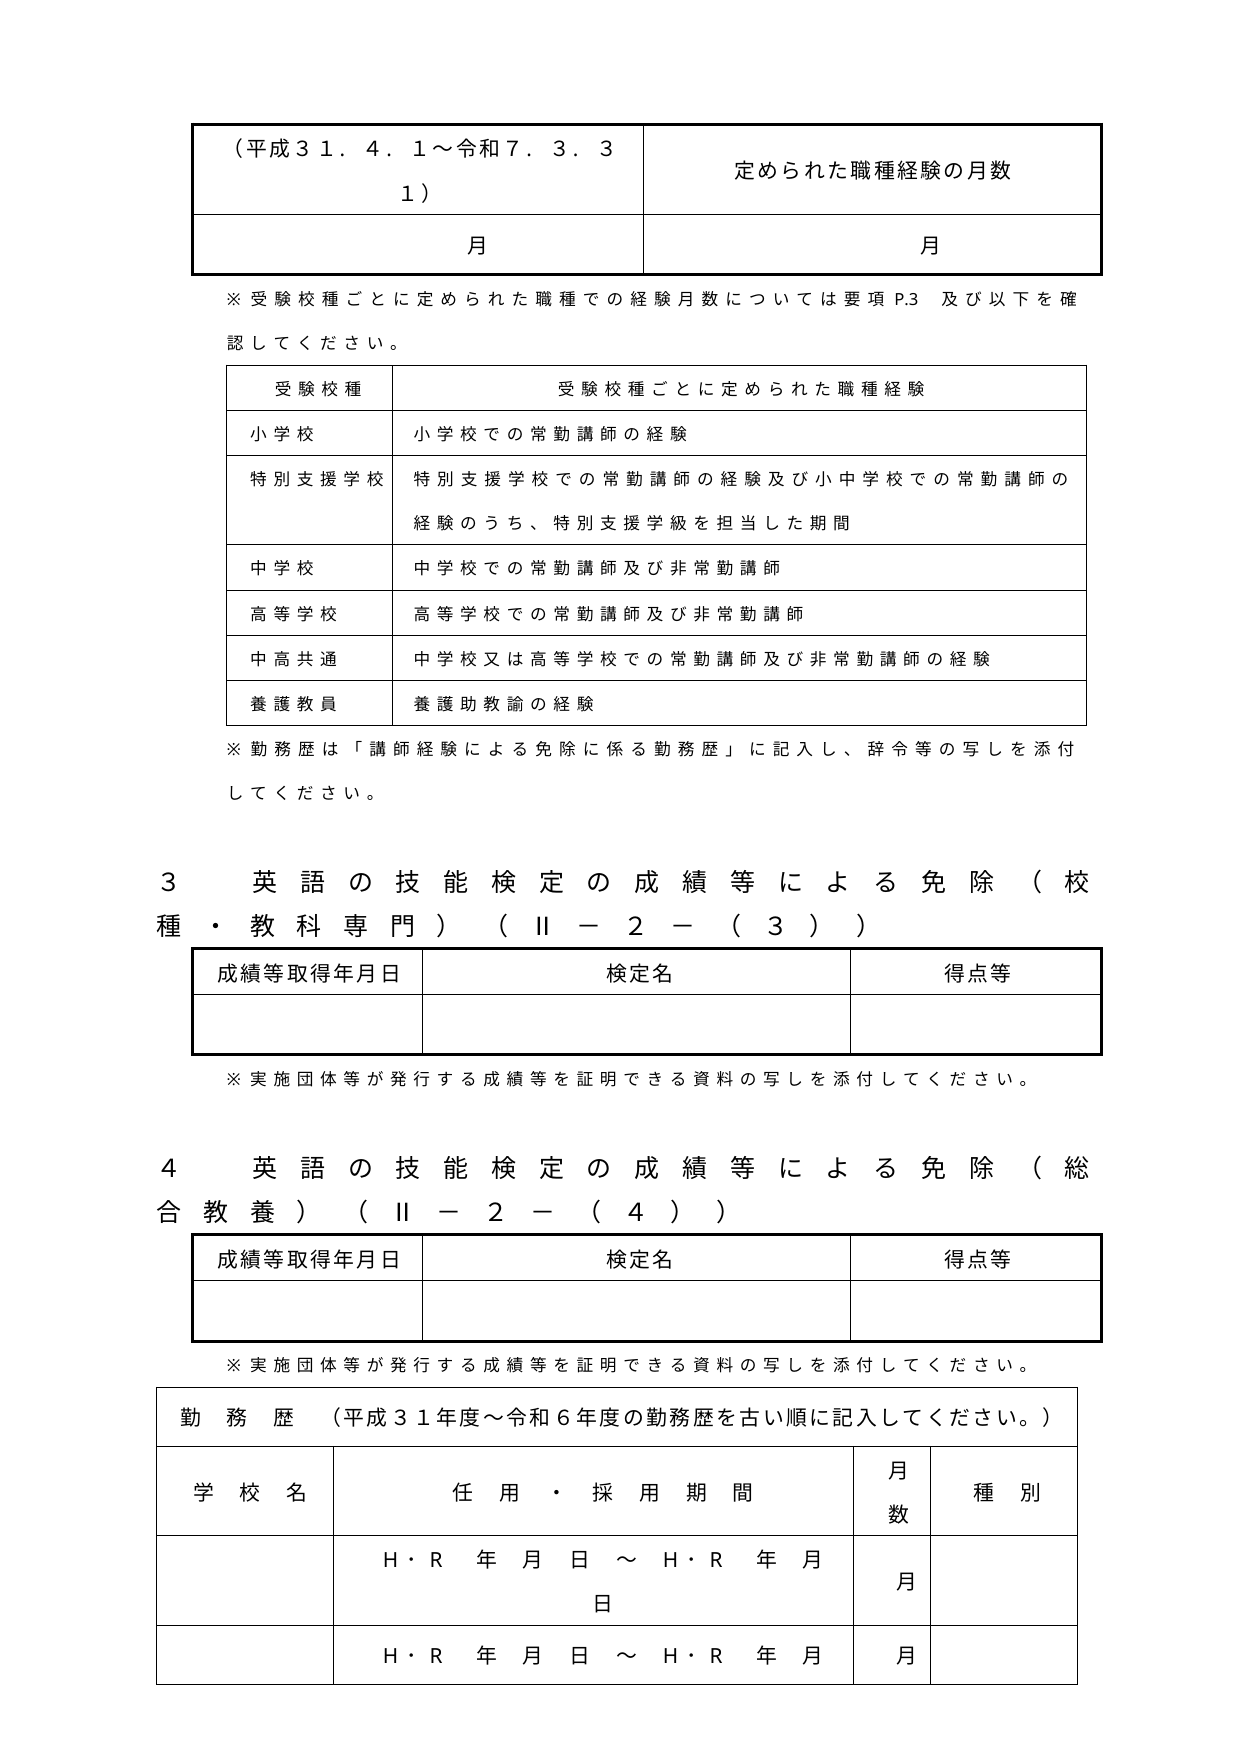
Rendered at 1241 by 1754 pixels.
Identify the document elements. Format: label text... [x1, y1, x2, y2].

table_cell 月 [644, 215, 1100, 273]
table_cell [423, 995, 850, 1053]
table_cell [194, 995, 422, 1053]
table_cell 中高共通 [227, 636, 392, 680]
table_header 検定名 [423, 950, 850, 994]
table_cell [931, 1626, 1077, 1684]
table_cell 養護教員 [227, 681, 392, 725]
table_cell [851, 1281, 1100, 1339]
table_cell 特別支援学校での常勤講師の経験及び小中学校での常勤講師の経験のうち、特別支援学級を担当した期間 [393, 456, 1086, 544]
table_cell 中学校又は高等学校での常勤講師及び非常勤講師の経験 [393, 636, 1086, 680]
table_header 勤 務 歴 （平成３１年度～令和６年度の勤務歴を古い順に記入してください。） [157, 1388, 1077, 1446]
table_cell 中学校での常勤講師及び非常勤講師 [393, 545, 1086, 589]
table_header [644, 126, 1100, 214]
table_header 成績等取得年月日 [194, 1236, 422, 1280]
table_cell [334, 1536, 853, 1624]
table_cell 高等学校 [227, 591, 392, 635]
table_header 受験校種 [227, 366, 392, 410]
table_cell 小学校 [227, 411, 392, 455]
text ※勤務歴は「講師経験による免除に係る勤務歴」に記入し、辞令等の写しを添付してください。 [203, 726, 1084, 814]
table_cell [423, 1281, 850, 1339]
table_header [194, 126, 643, 214]
table_cell 任 用 ・ 採 用 期 間 [334, 1447, 853, 1535]
table_header 得点等 [851, 950, 1100, 994]
text ３ 英語の技能検定の成績等による免除（校種・教科専門）（Ⅱ－２－（３）） [157, 859, 1113, 947]
table_cell 学 校 名 [157, 1447, 333, 1535]
table_cell 種 別 [931, 1447, 1077, 1535]
text ※実施団体等が発行する成績等を証明できる資料の写しを添付してください。 [203, 1056, 1084, 1101]
table_cell 月数 [854, 1447, 930, 1535]
table_cell 中学校 [227, 545, 392, 589]
table_cell [157, 1536, 333, 1624]
table_cell 小学校での常勤講師の経験 [393, 411, 1086, 455]
table_cell 月 [854, 1536, 930, 1624]
table_cell 高等学校での常勤講師及び非常勤講師 [393, 591, 1086, 635]
table_cell 月 [194, 215, 643, 273]
table_cell [851, 995, 1100, 1053]
table_header 成績等取得年月日 [194, 950, 422, 994]
table_header 検定名 [423, 1236, 850, 1280]
table_cell 養護助教諭の経験 [393, 681, 1086, 725]
table_cell 特別支援学校 [227, 456, 392, 544]
text ４ 英語の技能検定の成績等による免除（総合教養）（Ⅱ－２－（４）） [157, 1145, 1113, 1233]
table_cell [334, 1626, 853, 1684]
table_cell [194, 1281, 422, 1339]
text ※実施団体等が発行する成績等を証明できる資料の写しを添付してください。 [203, 1343, 1084, 1387]
table_cell 月 [854, 1626, 930, 1684]
table_cell [931, 1536, 1077, 1624]
table_header 受験校種ごとに定められた職種経験 [393, 366, 1086, 410]
table_cell [157, 1626, 333, 1684]
table_header 得点等 [851, 1236, 1100, 1280]
text ※受験校種ごとに定められた職種での経験月数については要項P.3及び以下を確認してください。 [203, 276, 1084, 364]
